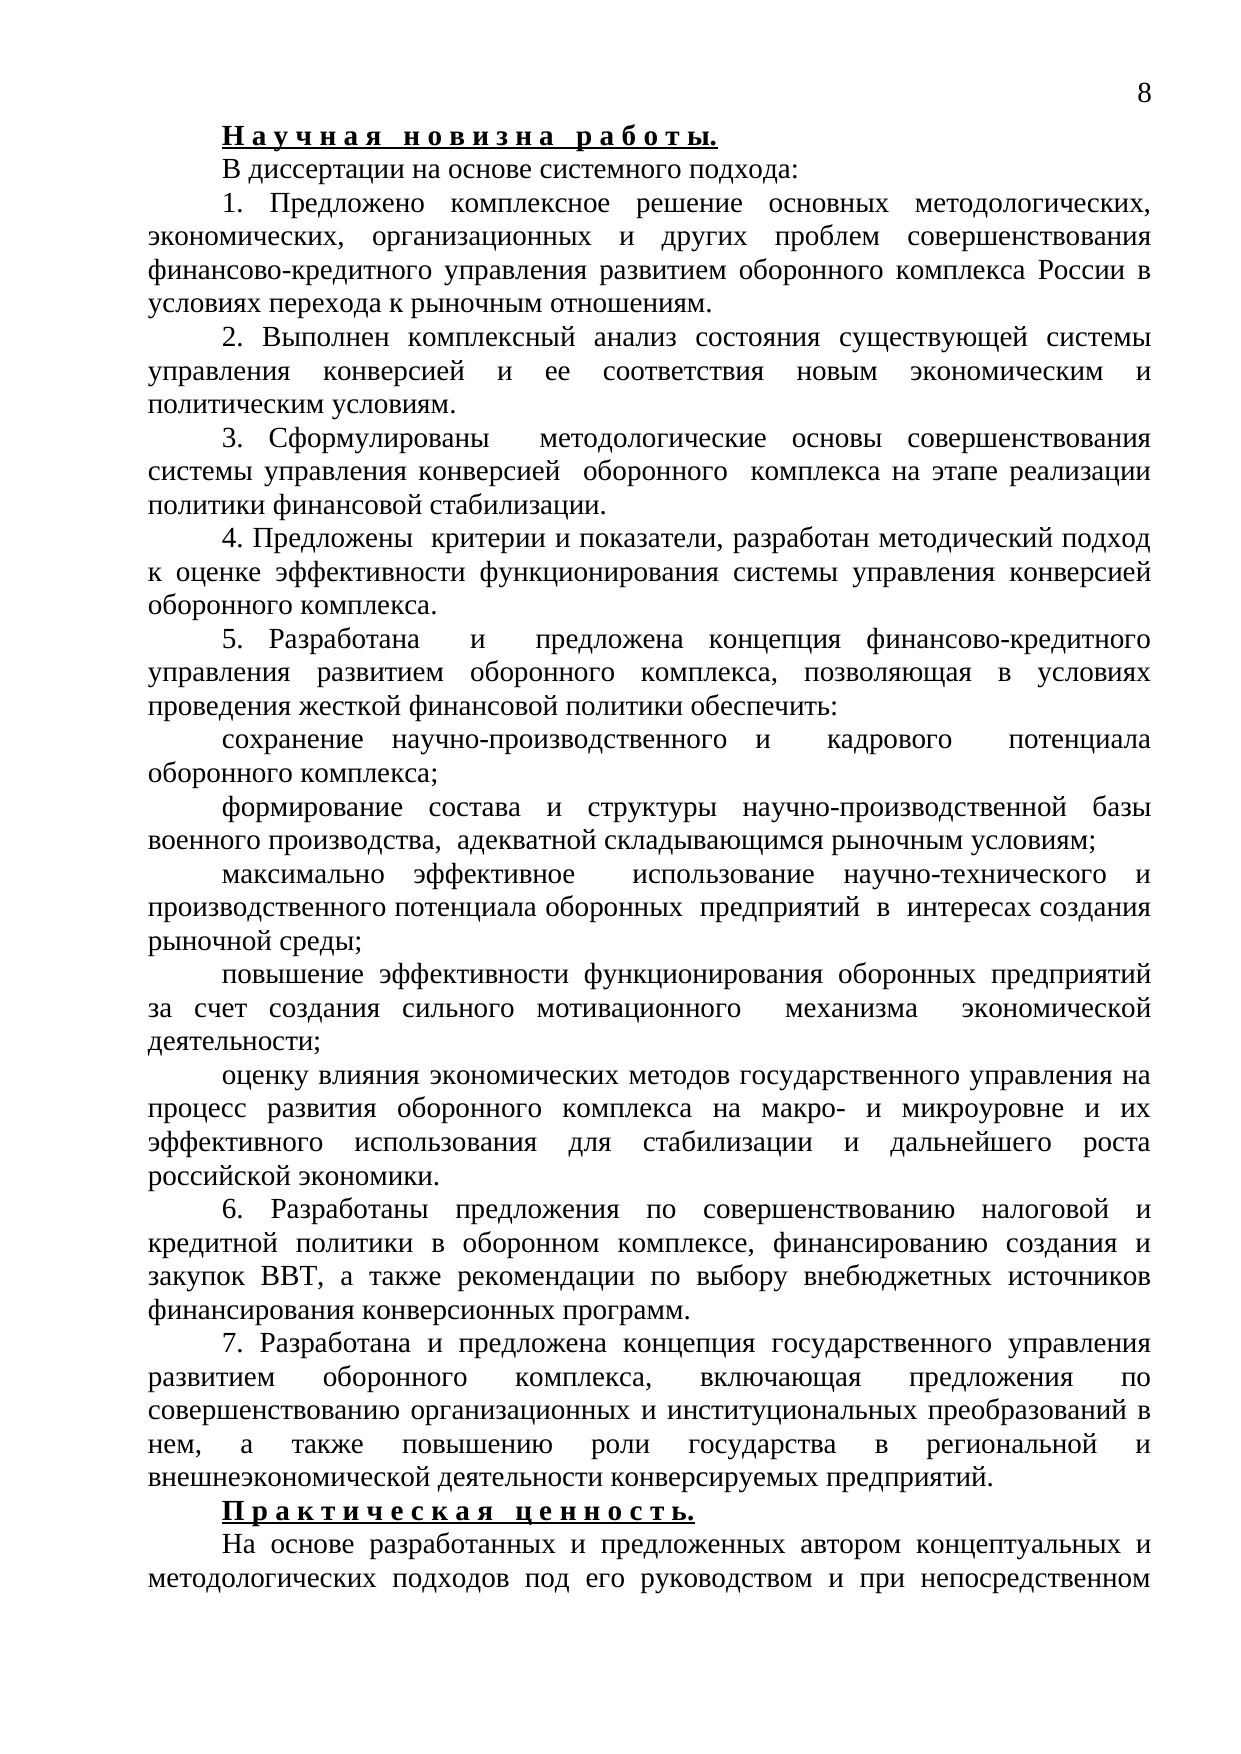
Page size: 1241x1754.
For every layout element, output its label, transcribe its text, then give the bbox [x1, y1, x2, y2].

text оценку влияния экономических методов государственного управления на процесс развития оборонного комплекса на макро- и микроуровне и их эффективного использования для стабилизации и дальнейшего роста российской экономики. [148, 1057, 1152, 1191]
text Н а у ч н а я н о в и з н а р а б о т ы. [148, 118, 1152, 152]
text 4. Предложены критерии и показатели, разработан методический подход к оценке эффективности функционирования системы управления конверсией оборонного комплекса. [148, 521, 1152, 621]
text 5. Разработана и предложена концепция финансово-кредитного управления развитием оборонного комплекса, позволяющая в условиях проведения жесткой финансовой политики обеспечить: [148, 621, 1152, 722]
text 6. Разработаны предложения по совершенствованию налоговой и кредитной политики в оборонном комплексе, финансированию создания и закупок ВВТ, а также рекомендации по выбору внебюджетных источников финансирования конверсионных программ. [148, 1191, 1152, 1326]
text формирование состава и структуры научно-производственной базы военного производства, адекватной складывающимся рыночным условиям; [148, 789, 1152, 856]
text 2. Выполнен комплексный анализ состояния существующей системы управления конверсией и ее соответствия новым экономическим и политическим условиям. [148, 319, 1152, 420]
text максимально эффективное использование научно-технического и производственного потенциала оборонных предприятий в интересах создания рыночной среды; [148, 856, 1152, 957]
text сохранение научно-производственного и кадрового потенциала оборонного комплекса; [148, 722, 1152, 789]
text 7. Разработана и предложена концепция государственного управления развитием оборонного комплекса, включающая предложения по совершенствованию организационных и институциональных преобразований в нем, а также повышению роли государства в региональной и внешнеэкономической деятельности конверсируемых предприятий. [148, 1326, 1152, 1493]
text П р а к т и ч е с к а я ц е н н о с т ь. [148, 1493, 1152, 1527]
text В диссертации на основе системного подхода: [148, 152, 1152, 185]
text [148, 1527, 1152, 1594]
text повышение эффективности функционирования оборонных предприятий за счет создания сильного мотивационного механизма экономической деятельности; [148, 957, 1152, 1057]
text 3. Сформулированы методологические основы совершенствования системы управления конверсией оборонного комплекса на этапе реализации политики финансовой стабилизации. [148, 420, 1152, 521]
text 1. Предложено комплексное решение основных методологических, экономических, организационных и других проблем совершенствования финансово-кредитного управления развитием оборонного комплекса России в условиях перехода к рыночным отношениям. [148, 185, 1152, 319]
